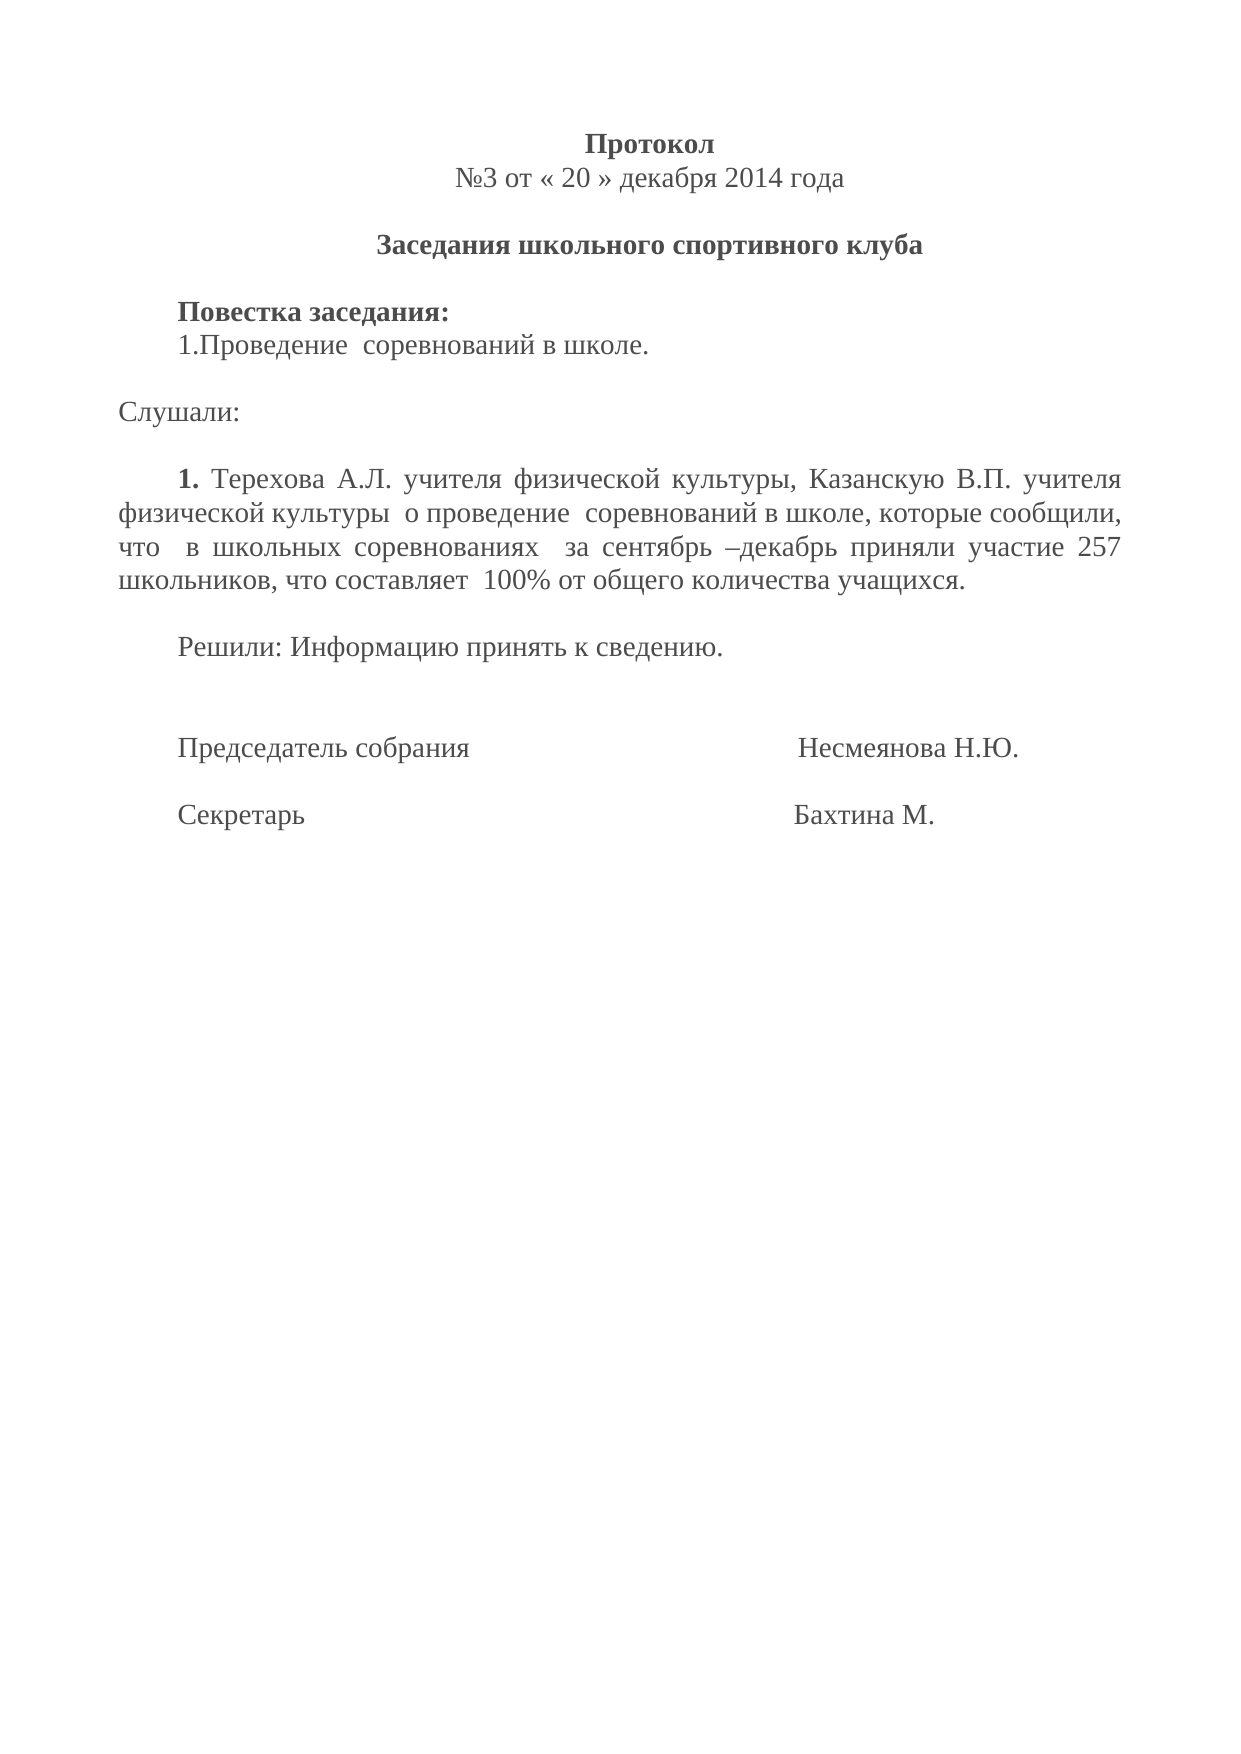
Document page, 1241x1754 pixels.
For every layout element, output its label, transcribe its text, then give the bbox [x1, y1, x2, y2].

text Повестка заседания: [118, 294, 1122, 327]
text Решили: Информацию принять к сведению. [118, 629, 1122, 663]
text Секретарь Бахтина М. [118, 797, 1122, 831]
text 1.Проведение соревнований в школе. [118, 327, 1122, 361]
text №3 от « 20 » декабря 2014 года [118, 160, 1122, 193]
text Заседания школьного спортивного клуба [118, 227, 1122, 260]
text 1. Терехова А.Л. учителя физической культуры, Казанскую В.П. учителя физической культуры о проведение соревнований в школе, которые сообщили, что в школьных соревнованиях за сентябрь –декабрь приняли участие 257 школьников, что составляет 100% от общего количества учащихся. [118, 462, 1122, 596]
text Председатель собрания Несмеянова Н.Ю. [118, 730, 1122, 763]
text Слушали: [118, 394, 1122, 428]
text Протокол [118, 126, 1122, 160]
